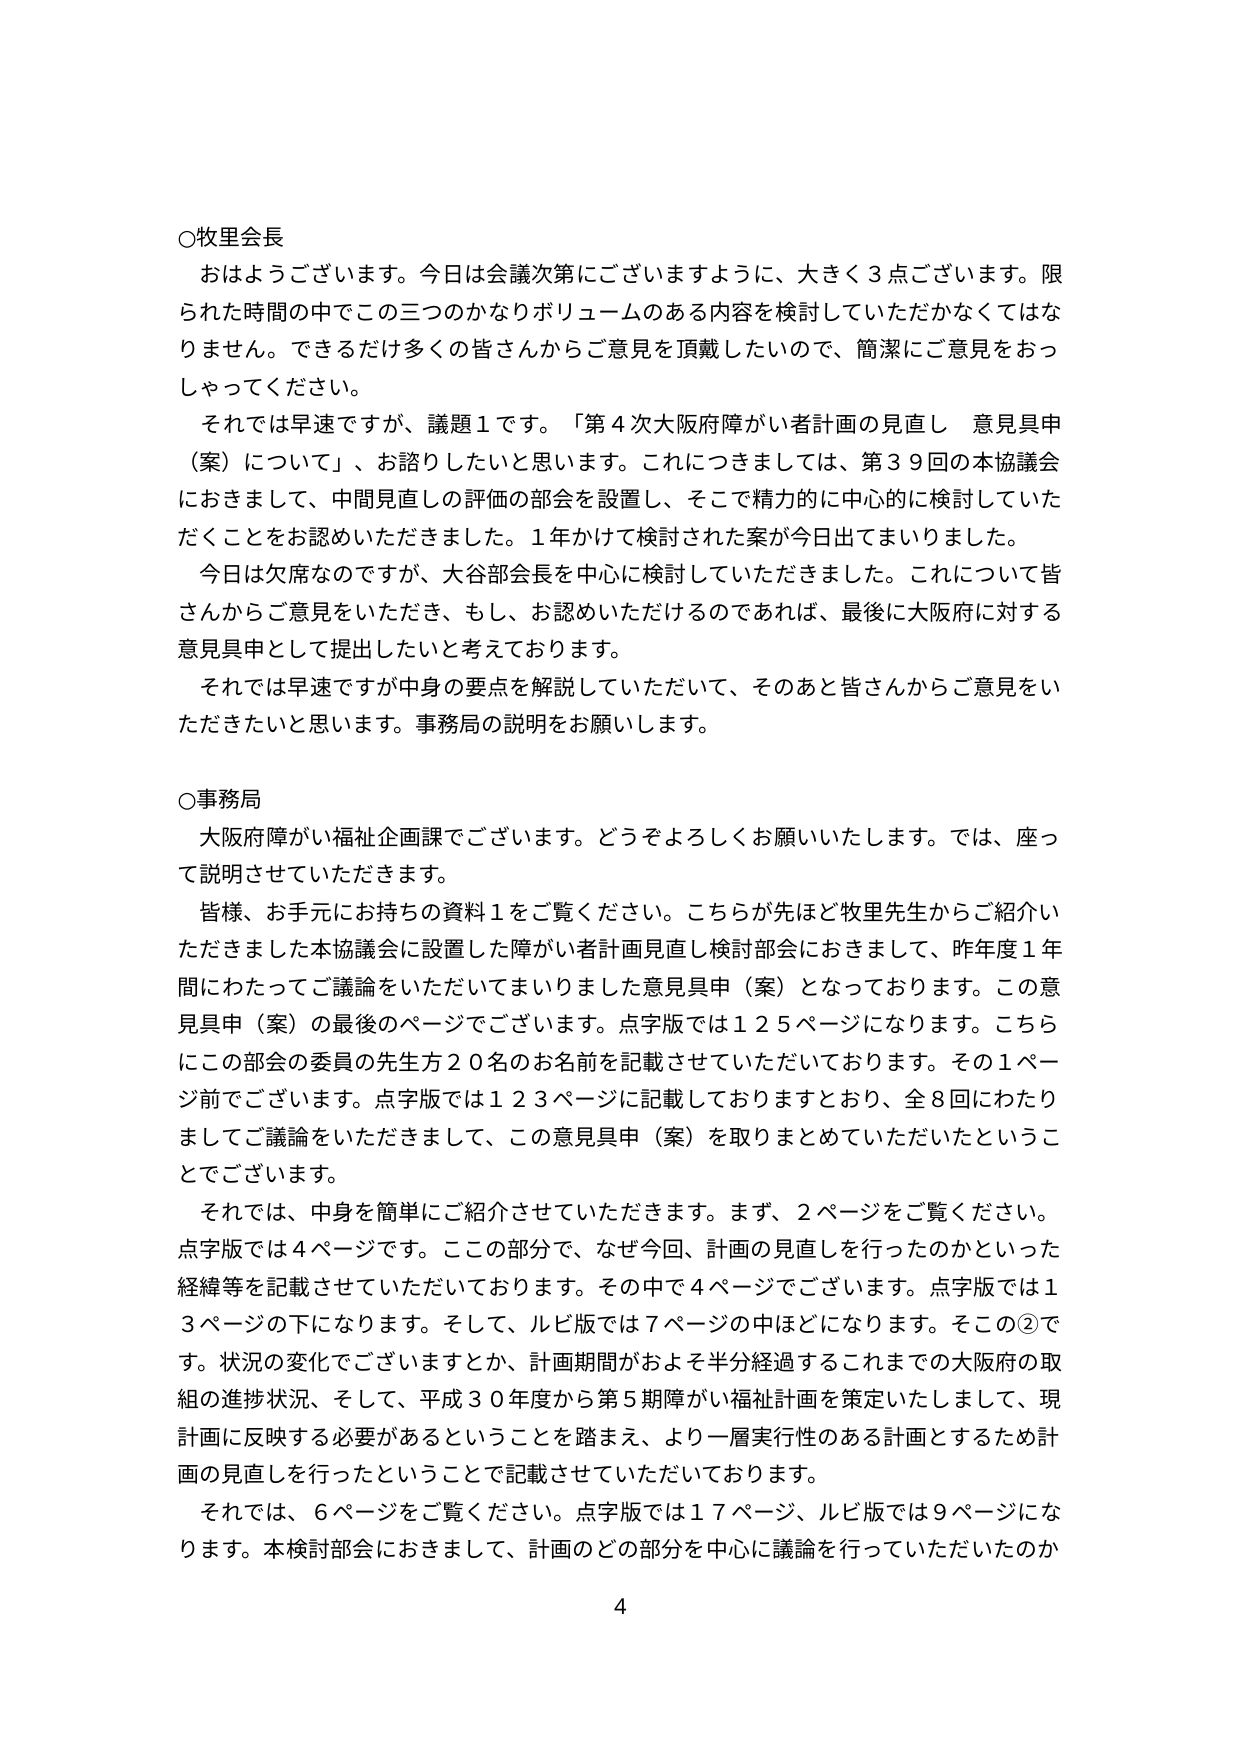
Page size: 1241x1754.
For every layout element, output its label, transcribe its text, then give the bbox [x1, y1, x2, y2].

text それでは早速ですが、議題１です。「第４次大阪府障がい者計画の見直し 意見具申（案）について」、お諮りしたいと思います。これにつきましては、第３９回の本協議会におきまして、中間見直しの評価の部会を設置し、そこで精力的に中心的に検討していただくことをお認めいただきました。１年かけて検討された案が今日出てまいりました。 [177, 404, 1063, 554]
text それでは、中身を簡単にご紹介させていただきます。まず、２ページをご覧ください。点字版では４ページです。ここの部分で、なぜ今回、計画の見直しを行ったのかといった経緯等を記載させていただいております。その中で４ページでございます。点字版では１３ページの下になります。そして、ルビ版では７ページの中ほどになります。そこの②です。状況の変化でございますとか、計画期間がおよそ半分経過するこれまでの大阪府の取組の進捗状況、そして、平成３０年度から第５期障がい福祉計画を策定いたしまして、現計画に反映する必要があるということを踏まえ、より一層実行性のある計画とするため計画の見直しを行ったということで記載させていただいております。 [177, 1192, 1063, 1492]
text それでは早速ですが中身の要点を解説していただいて、そのあと皆さんからご意見をいただきたいと思います。事務局の説明をお願いします。 [177, 667, 1063, 742]
text 今日は欠席なのですが、大谷部会長を中心に検討していただきました。これについて皆さんからご意見をいただき、もし、お認めいただけるのであれば、最後に大阪府に対する意見具申として提出したいと考えております。 [177, 554, 1063, 667]
text ○牧里会長 [177, 217, 1063, 254]
text 大阪府障がい福祉企画課でございます。どうぞよろしくお願いいたします。では、座って説明させていただきます。 [177, 817, 1063, 892]
text 皆様、お手元にお持ちの資料１をご覧ください。こちらが先ほど牧里先生からご紹介いただきました本協議会に設置した障がい者計画見直し検討部会におきまして、昨年度１年間にわたってご議論をいただいてまいりました意見具申（案）となっております。この意見具申（案）の最後のページでございます。点字版では１２５ページになります。こちらにこの部会の委員の先生方２０名のお名前を記載させていただいております。その１ページ前でございます。点字版では１２３ページに記載しておりますとおり、全８回にわたりましてご議論をいただきまして、この意見具申（案）を取りまとめていただいたということでございます。 [177, 892, 1063, 1192]
text ○事務局 [177, 779, 1063, 817]
text おはようございます。今日は会議次第にございますように、大きく３点ございます。限られた時間の中でこの三つのかなりボリュームのある内容を検討していただかなくてはなりません。できるだけ多くの皆さんからご意見を頂戴したいので、簡潔にご意見をおっしゃってください。 [177, 254, 1063, 404]
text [177, 1492, 1063, 1567]
